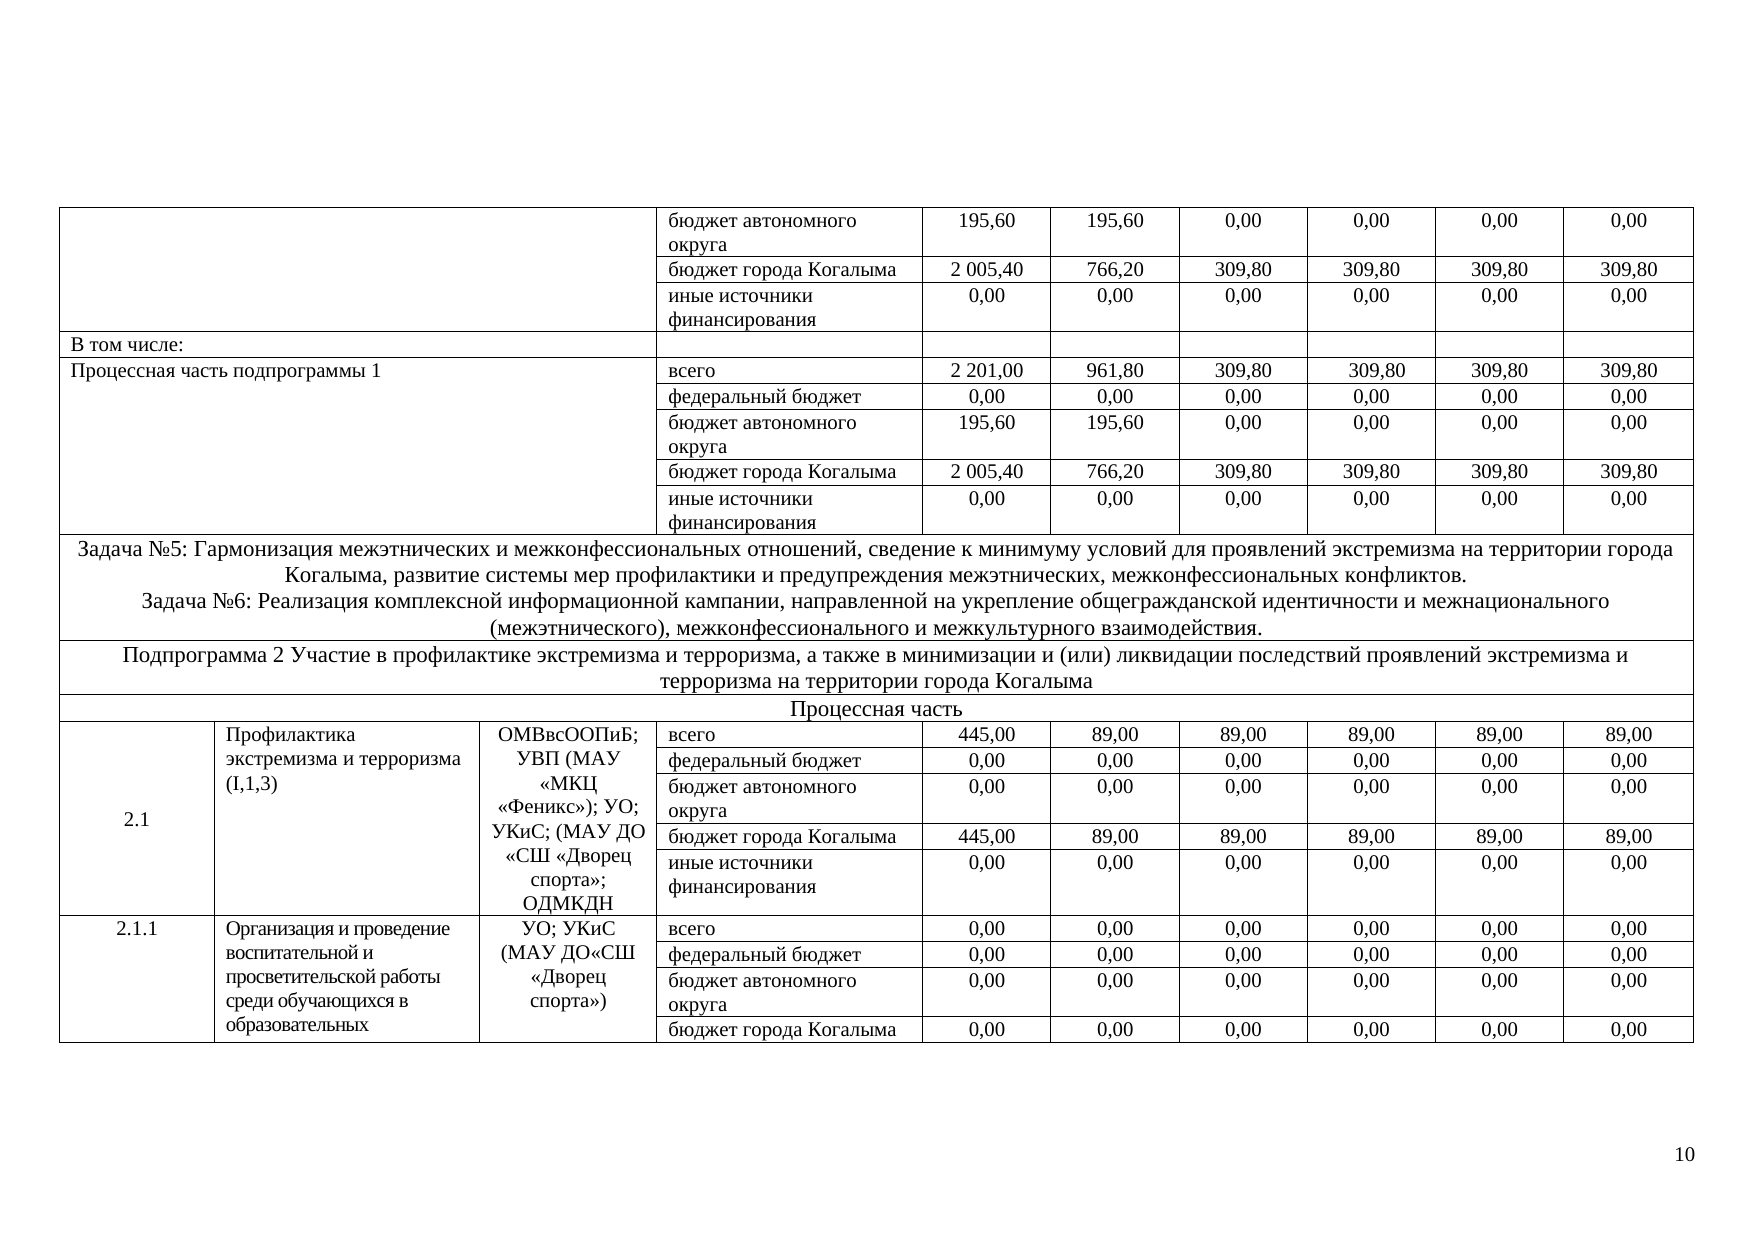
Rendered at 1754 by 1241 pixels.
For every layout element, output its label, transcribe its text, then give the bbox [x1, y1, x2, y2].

table_cell 309,80 [1564, 460, 1693, 484]
table_cell 0,00 [1180, 942, 1307, 967]
table_cell бюджет автономного округа [657, 968, 922, 1016]
table_cell 0,00 [1051, 384, 1179, 409]
table_cell бюджет автономного округа [657, 774, 922, 822]
table_cell Организация и проведение воспитательной и просветительской работы среди обучающихся в образовательных организациях города Когалыма, проведение в учреждениях спорта, в спортивных секциях и клубах силовых единоборств информационно-разъяснительной работы, направленной на профилактику экстремизма, терроризма и недопущение конфликтных ситуаций на национальной почве [215, 916, 479, 1042]
table_cell 0,00 [1180, 384, 1307, 409]
table_cell 195,60 [923, 208, 1050, 256]
table_cell 0,00 [1564, 916, 1693, 941]
table_cell 89,00 [1051, 722, 1179, 747]
table_cell 89,00 [1564, 722, 1693, 747]
table_cell 766,20 [1051, 460, 1179, 484]
table_cell [657, 332, 922, 357]
table_cell 309,80 [1308, 460, 1435, 484]
table_cell 0,00 [1180, 208, 1307, 256]
table_cell 309,80 [1180, 257, 1307, 282]
table_cell 0,00 [1051, 968, 1179, 1016]
table_cell 0,00 [1308, 208, 1435, 256]
table_cell 0,00 [1436, 968, 1563, 1016]
table_cell 0,00 [1180, 486, 1307, 534]
table_cell 0,00 [1180, 774, 1307, 822]
table_cell УО; УКиС (МАУ ДО«СШ «Дворец спорта») [480, 916, 656, 1042]
table_cell 0,00 [1436, 916, 1563, 941]
table_cell 445,00 [923, 722, 1050, 747]
table_cell 0,00 [1051, 850, 1179, 915]
table_cell 309,80 [1180, 358, 1307, 383]
table_cell иные источники финансирования [657, 486, 922, 534]
table_cell всего [657, 916, 922, 941]
table_cell 0,00 [1051, 283, 1179, 331]
table_cell 0,00 [1180, 968, 1307, 1016]
table_cell 0,00 [1308, 916, 1435, 941]
table_cell 309,80 [1564, 358, 1693, 383]
table_cell 89,00 [1436, 824, 1563, 848]
table_cell 0,00 [1564, 410, 1693, 458]
table_cell 0,00 [1564, 850, 1693, 915]
table_cell 2.1 [60, 722, 214, 915]
table_cell 2 005,40 [923, 460, 1050, 484]
table_cell 0,00 [1308, 774, 1435, 822]
table_cell 0,00 [1180, 748, 1307, 773]
table_cell 0,00 [1308, 1017, 1435, 1042]
table_cell 0,00 [1308, 942, 1435, 967]
table_cell 0,00 [1308, 748, 1435, 773]
table_cell 0,00 [1564, 283, 1693, 331]
table_cell 0,00 [923, 968, 1050, 1016]
table_cell 0,00 [1436, 1017, 1563, 1042]
table_cell 0,00 [1436, 850, 1563, 915]
table_cell 89,00 [1564, 824, 1693, 848]
table_cell всего [657, 358, 922, 383]
table_cell 961,80 [1051, 358, 1179, 383]
table_cell 0,00 [923, 748, 1050, 773]
table_cell 309,80 [1308, 358, 1435, 383]
table_cell [1308, 332, 1435, 357]
table_cell иные источники финансирования [657, 850, 922, 915]
table_cell 0,00 [1180, 916, 1307, 941]
table_cell 89,00 [1180, 824, 1307, 848]
table_cell 0,00 [1051, 1017, 1179, 1042]
table_cell бюджет автономного округа [657, 208, 922, 256]
table_cell [1180, 332, 1307, 357]
table_cell федеральный бюджет [657, 384, 922, 409]
table_cell 89,00 [1308, 722, 1435, 747]
table_cell 0,00 [1308, 486, 1435, 534]
table_cell 195,60 [1051, 208, 1179, 256]
table_cell 0,00 [1308, 283, 1435, 331]
table_cell 89,00 [1436, 722, 1563, 747]
table_cell Подпрограмма 2 Участие в профилактике экстремизма и терроризма, а также в минимизации и (или) ликвидации последствий проявлений экстремизма и терроризма на территории города Когалыма [60, 641, 1693, 694]
table_cell 0,00 [1051, 748, 1179, 773]
table_cell 0,00 [1051, 774, 1179, 822]
table_cell 0,00 [1436, 384, 1563, 409]
table_cell 309,80 [1436, 358, 1563, 383]
table_cell 0,00 [1051, 942, 1179, 967]
table_cell [1436, 332, 1563, 357]
table_cell 0,00 [923, 942, 1050, 967]
table_cell 0,00 [1436, 410, 1563, 458]
table_cell 445,00 [923, 824, 1050, 848]
table_cell федеральный бюджет [657, 942, 922, 967]
table_cell [1564, 332, 1693, 357]
table_cell 0,00 [1308, 850, 1435, 915]
table_cell 309,80 [1308, 257, 1435, 282]
table_cell 2 005,40 [923, 257, 1050, 282]
table_cell бюджет города Когалыма [657, 1017, 922, 1042]
table_cell [1051, 332, 1179, 357]
table_cell 0,00 [923, 486, 1050, 534]
table_cell ОМВвсООПиБ; УВП (МАУ «МКЦ «Феникс»); УО; УКиС; (МАУ ДО «СШ «Дворец спорта»; ОДМКДН [480, 722, 656, 915]
table_cell 0,00 [1436, 748, 1563, 773]
table_cell 0,00 [923, 916, 1050, 941]
table_cell Процессная часть подпрограммы 1 [60, 358, 656, 534]
table_cell 0,00 [1564, 942, 1693, 967]
table_cell 0,00 [923, 1017, 1050, 1042]
table_cell 0,00 [1564, 208, 1693, 256]
table_cell бюджет автономного округа [657, 410, 922, 458]
table_cell 2.1.1 [60, 916, 214, 1042]
table_cell иные источники финансирования [657, 283, 922, 331]
table_cell 0,00 [1564, 774, 1693, 822]
table_cell всего [657, 722, 922, 747]
table_cell 0,00 [1308, 968, 1435, 1016]
table_cell бюджет города Когалыма [657, 460, 922, 484]
table_cell 0,00 [1180, 283, 1307, 331]
table_cell 0,00 [1180, 410, 1307, 458]
table_cell 0,00 [923, 384, 1050, 409]
table_cell 89,00 [1051, 824, 1179, 848]
table_cell 0,00 [1436, 774, 1563, 822]
table_cell 766,20 [1051, 257, 1179, 282]
table_cell 0,00 [1564, 968, 1693, 1016]
table_cell 2 201,00 [923, 358, 1050, 383]
table_cell 309,80 [1436, 460, 1563, 484]
table_cell Профилактика экстремизма и терроризма (I,1,3) [215, 722, 479, 915]
table_cell В том числе: [60, 332, 656, 357]
table_cell 0,00 [1436, 283, 1563, 331]
table_cell Процессная часть [60, 695, 1693, 721]
table_cell 0,00 [1308, 410, 1435, 458]
table_cell 0,00 [1564, 486, 1693, 534]
table_cell 0,00 [1436, 486, 1563, 534]
table_cell 309,80 [1436, 257, 1563, 282]
table_cell 309,80 [1564, 257, 1693, 282]
table_cell [923, 332, 1050, 357]
table_cell 309,80 [1180, 460, 1307, 484]
table_cell 0,00 [1180, 850, 1307, 915]
table_cell 0,00 [1564, 748, 1693, 773]
table_cell 195,60 [1051, 410, 1179, 458]
table_cell 195,60 [923, 410, 1050, 458]
table_cell 0,00 [1180, 1017, 1307, 1042]
table_cell 0,00 [1051, 486, 1179, 534]
table_cell 0,00 [923, 774, 1050, 822]
table_cell федеральный бюджет [657, 748, 922, 773]
table_cell бюджет города Когалыма [657, 824, 922, 848]
table_cell 0,00 [1564, 384, 1693, 409]
table_cell 0,00 [1308, 384, 1435, 409]
table_cell 89,00 [1180, 722, 1307, 747]
table_cell бюджет города Когалыма [657, 257, 922, 282]
table_cell 0,00 [1564, 1017, 1693, 1042]
table_cell Задача №5: Гармонизация межэтнических и межконфессиональных отношений, сведение к минимуму условий для проявлений экстремизма на территории города Когалыма, развитие системы мер профилактики и предупреждения межэтнических, межконфессиональных конфликтов. Задача №6: Реализация комплексной информационной кампании, направленной на укрепление общегражданской идентичности и межнационального (межэтнического), межконфессионального и межкультурного взаимодействия. [60, 535, 1693, 640]
table_cell 0,00 [1051, 916, 1179, 941]
table_cell 0,00 [1436, 208, 1563, 256]
table_cell 0,00 [923, 283, 1050, 331]
table_cell 0,00 [923, 850, 1050, 915]
table_cell 89,00 [1308, 824, 1435, 848]
table_cell 0,00 [1436, 942, 1563, 967]
